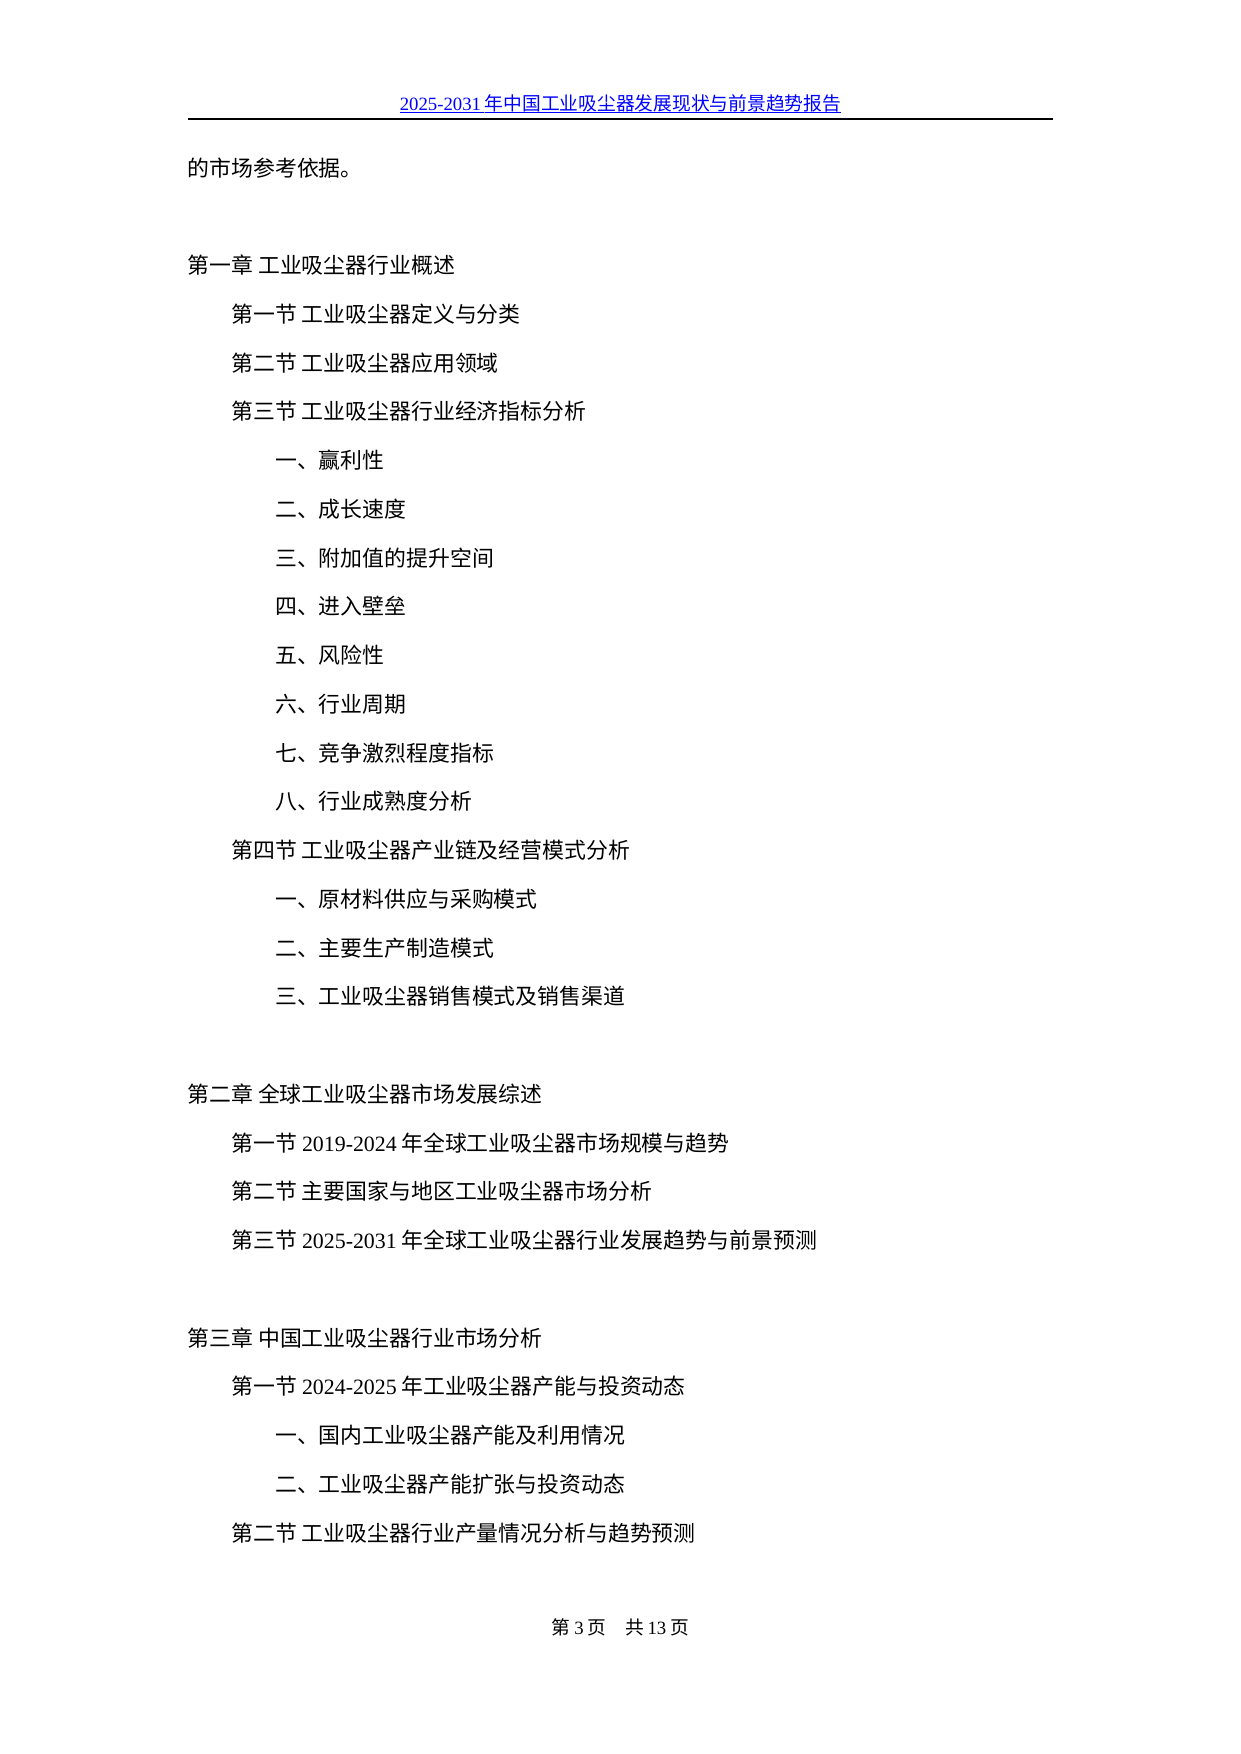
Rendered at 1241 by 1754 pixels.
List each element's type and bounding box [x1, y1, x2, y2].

text [187, 150, 1053, 1548]
